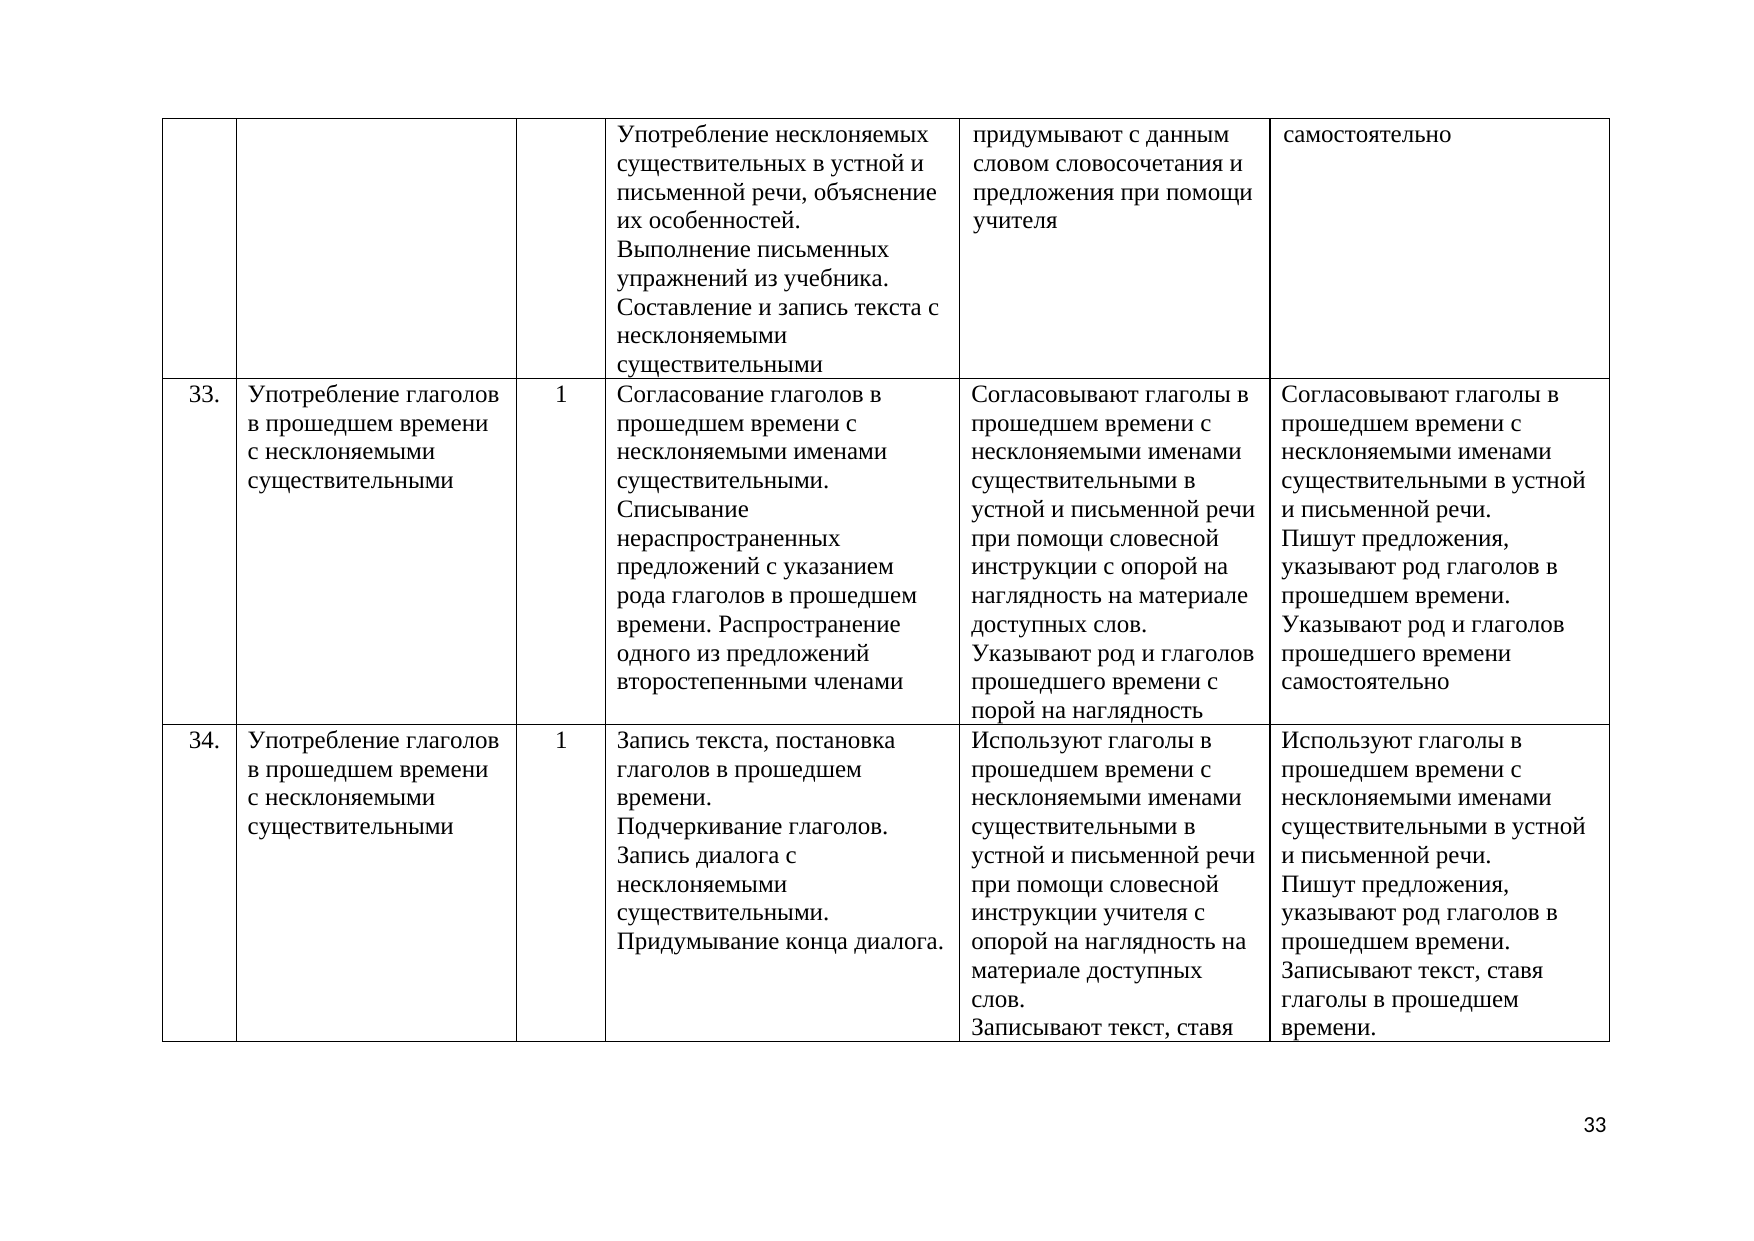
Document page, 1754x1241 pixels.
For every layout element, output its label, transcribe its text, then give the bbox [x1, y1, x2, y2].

table_cell 1 [517, 725, 605, 1041]
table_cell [1271, 725, 1609, 1041]
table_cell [606, 119, 959, 378]
table_cell 1 [517, 379, 605, 724]
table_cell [606, 725, 959, 1041]
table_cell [1271, 119, 1609, 378]
table_cell Согласовывают глаголы в прошедшем времени с несклоняемыми именами существительными в устной и письменной речи. Пишут предложения, указывают род глаголов в прошедшем времени. Указывают род и глаголов прошедшего времени самостоятельно [1271, 379, 1609, 724]
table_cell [960, 119, 1269, 378]
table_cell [960, 725, 1269, 1041]
table_cell [163, 379, 236, 724]
table_cell [163, 725, 236, 1041]
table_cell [237, 119, 516, 378]
table_cell Употребление глаголов в прошедшем времени с несклоняемыми существительными [237, 379, 516, 724]
table_cell Согласование глаголов в прошедшем времени с несклоняемыми именами существительными. Списывание нераспространенных предложений с указанием рода глаголов в прошедшем времени. Распространение одного из предложений второстепенными членами [606, 379, 959, 724]
table_cell Согласовывают глаголы в прошедшем времени с несклоняемыми именами существительными в устной и письменной речи при помощи словесной инструкции с опорой на наглядность на материале доступных слов. Указывают род и глаголов прошедшего времени с порой на наглядность [960, 379, 1269, 724]
table_cell [163, 119, 236, 378]
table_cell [237, 725, 516, 1041]
table_cell 1 [517, 119, 605, 378]
